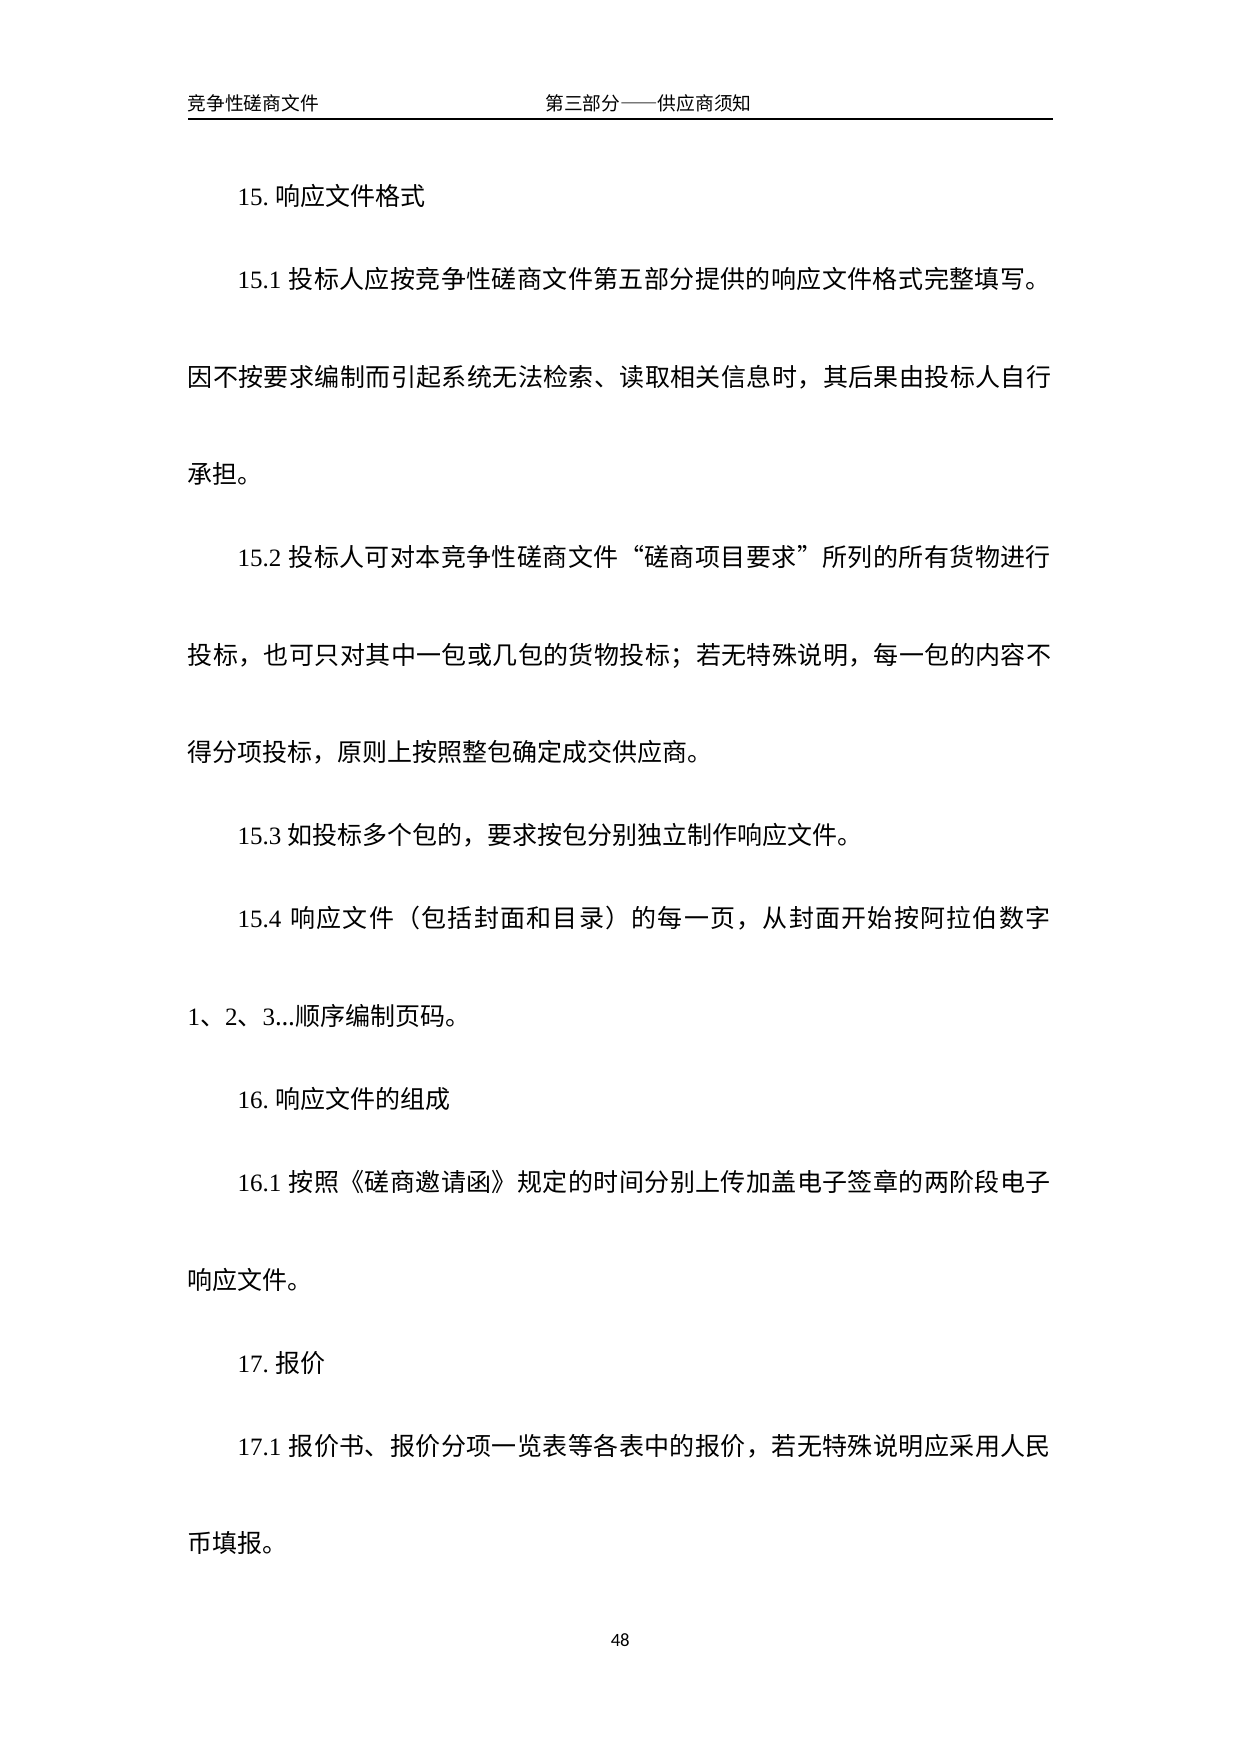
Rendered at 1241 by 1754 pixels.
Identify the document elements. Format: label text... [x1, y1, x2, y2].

text 15.1 投标人应按竞争性磋商文件第五部分提供的响应文件格式完整填写。因不按要求编制而引起系统无法检索、读取相关信息时，其后果由投标人自行承担。 [187, 245, 1053, 505]
text 17.1 报价书、报价分项一览表等各表中的报价，若无特殊说明应采用人民币填报。 [187, 1412, 1053, 1574]
text 17. 报价 [187, 1329, 1053, 1394]
text 16. 响应文件的组成 [187, 1065, 1053, 1130]
text 16.1 按照《磋商邀请函》规定的时间分别上传加盖电子签章的两阶段电子响应文件。 [187, 1148, 1053, 1311]
text 15.2 投标人可对本竞争性磋商文件“磋商项目要求”所列的所有货物进行投标，也可只对其中一包或几包的货物投标；若无特殊说明，每一包的内容不得分项投标，原则上按照整包确定成交供应商。 [187, 523, 1053, 783]
text 15.3 如投标多个包的，要求按包分别独立制作响应文件。 [187, 801, 1053, 866]
text 15.4 响应文件（包括封面和目录）的每一页，从封面开始按阿拉伯数字1、2、3…顺序编制页码。 [187, 884, 1053, 1047]
text 15. 响应文件格式 [187, 162, 1053, 227]
